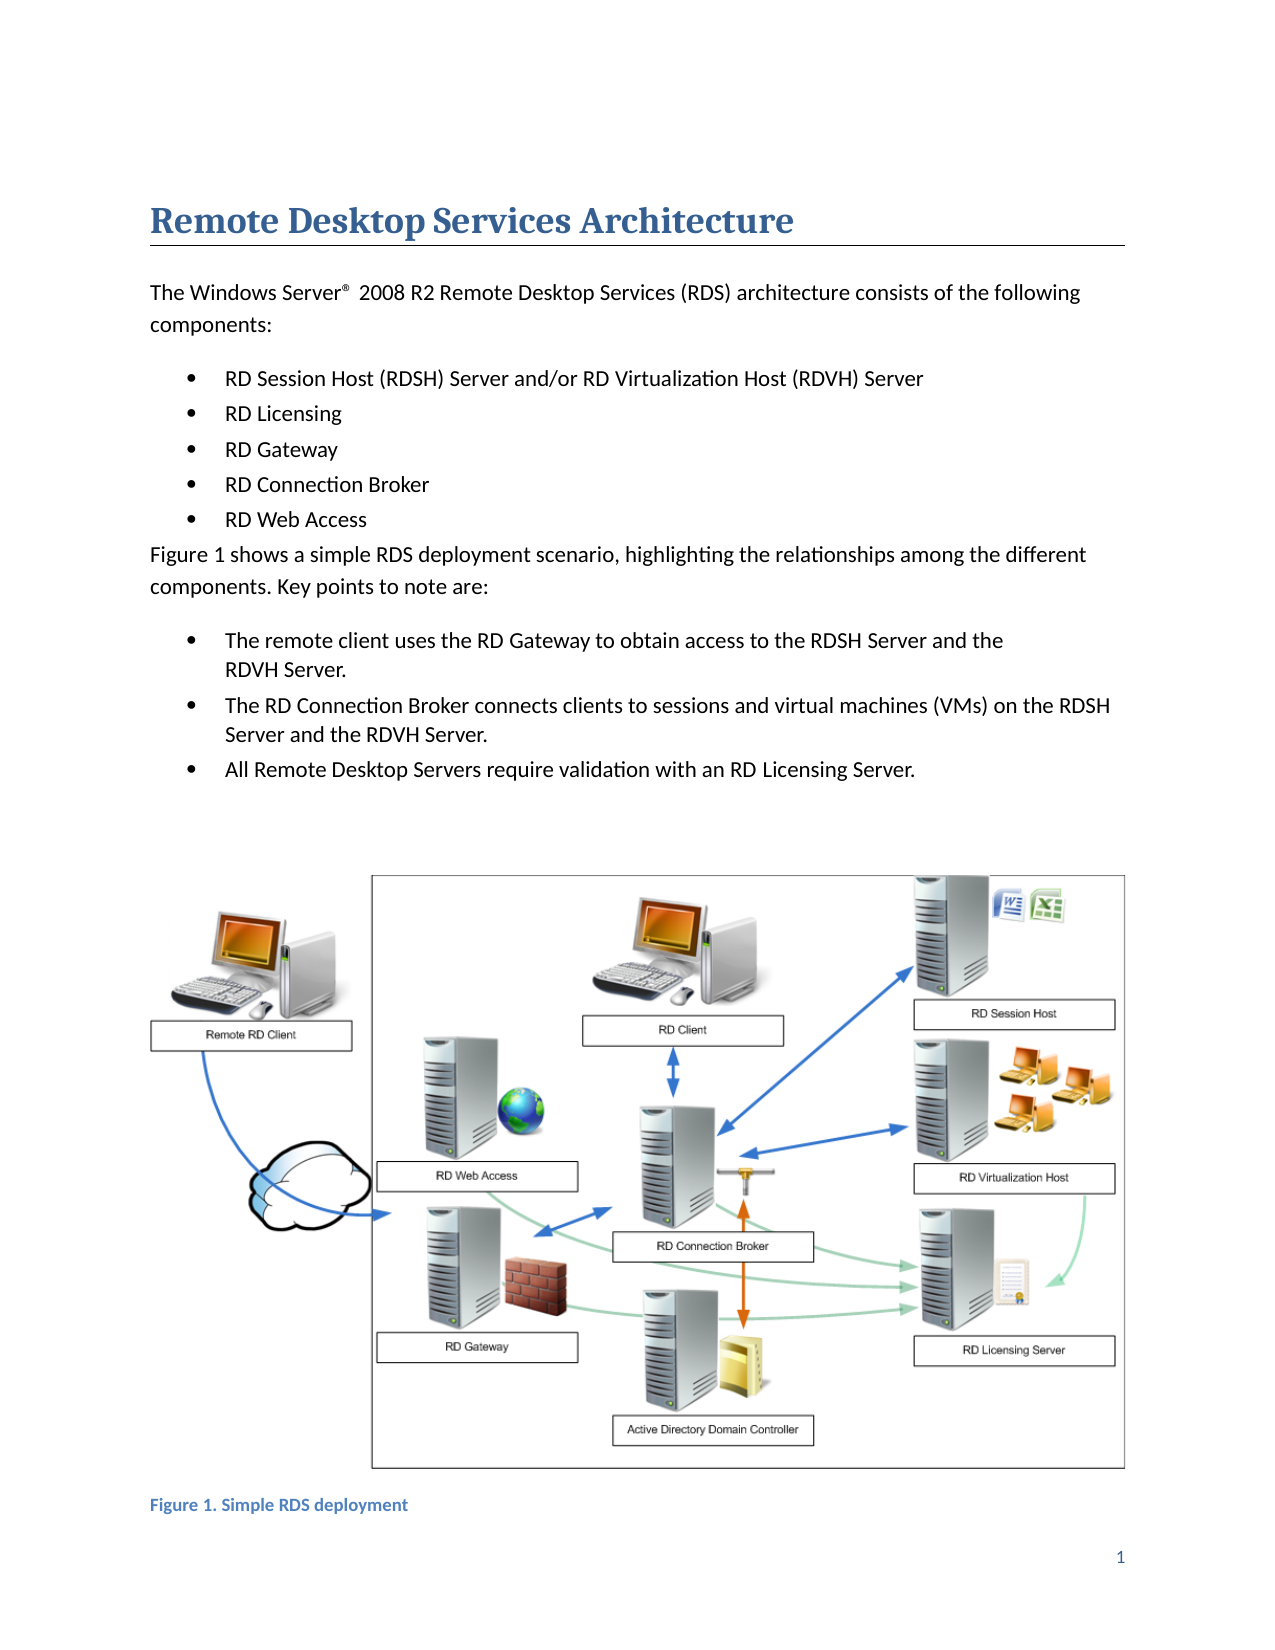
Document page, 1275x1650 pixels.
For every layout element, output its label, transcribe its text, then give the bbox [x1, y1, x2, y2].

picture [150, 875, 1125, 1469]
list The remote client uses the RD Gateway to obtain access to the RDSH Server and the RDVH Server. [187, 625, 1125, 683]
list RD Web Access [187, 504, 1125, 534]
text Figure 1 shows a simple RDS deployment scenario, highlighting the relationships among the different components. Key points to note are: [150, 540, 1125, 600]
subtitle Remote Desktop Services Architecture [150, 200, 1125, 245]
list All Remote Desktop Servers require validation with an RD Licensing Server. [187, 754, 1125, 783]
list The RD Connection Broker connects clients to sessions and virtual machines (VMs) on the RDSH Server and the RDVH Server. [187, 690, 1125, 748]
list RD Connection Broker [187, 469, 1125, 498]
text Figure 1. Simple RDS deployment [150, 1493, 1125, 1516]
list RD Session Host (RDSH) Server and/or RD Virtualization Host (RDVH) Server [187, 363, 1125, 392]
list RD Licensing [187, 398, 1125, 427]
list RD Gateway [187, 434, 1125, 463]
text The Windows Server® 2008 R2 Remote Desktop Services (RDS) architecture consists of the following components: [150, 278, 1125, 338]
